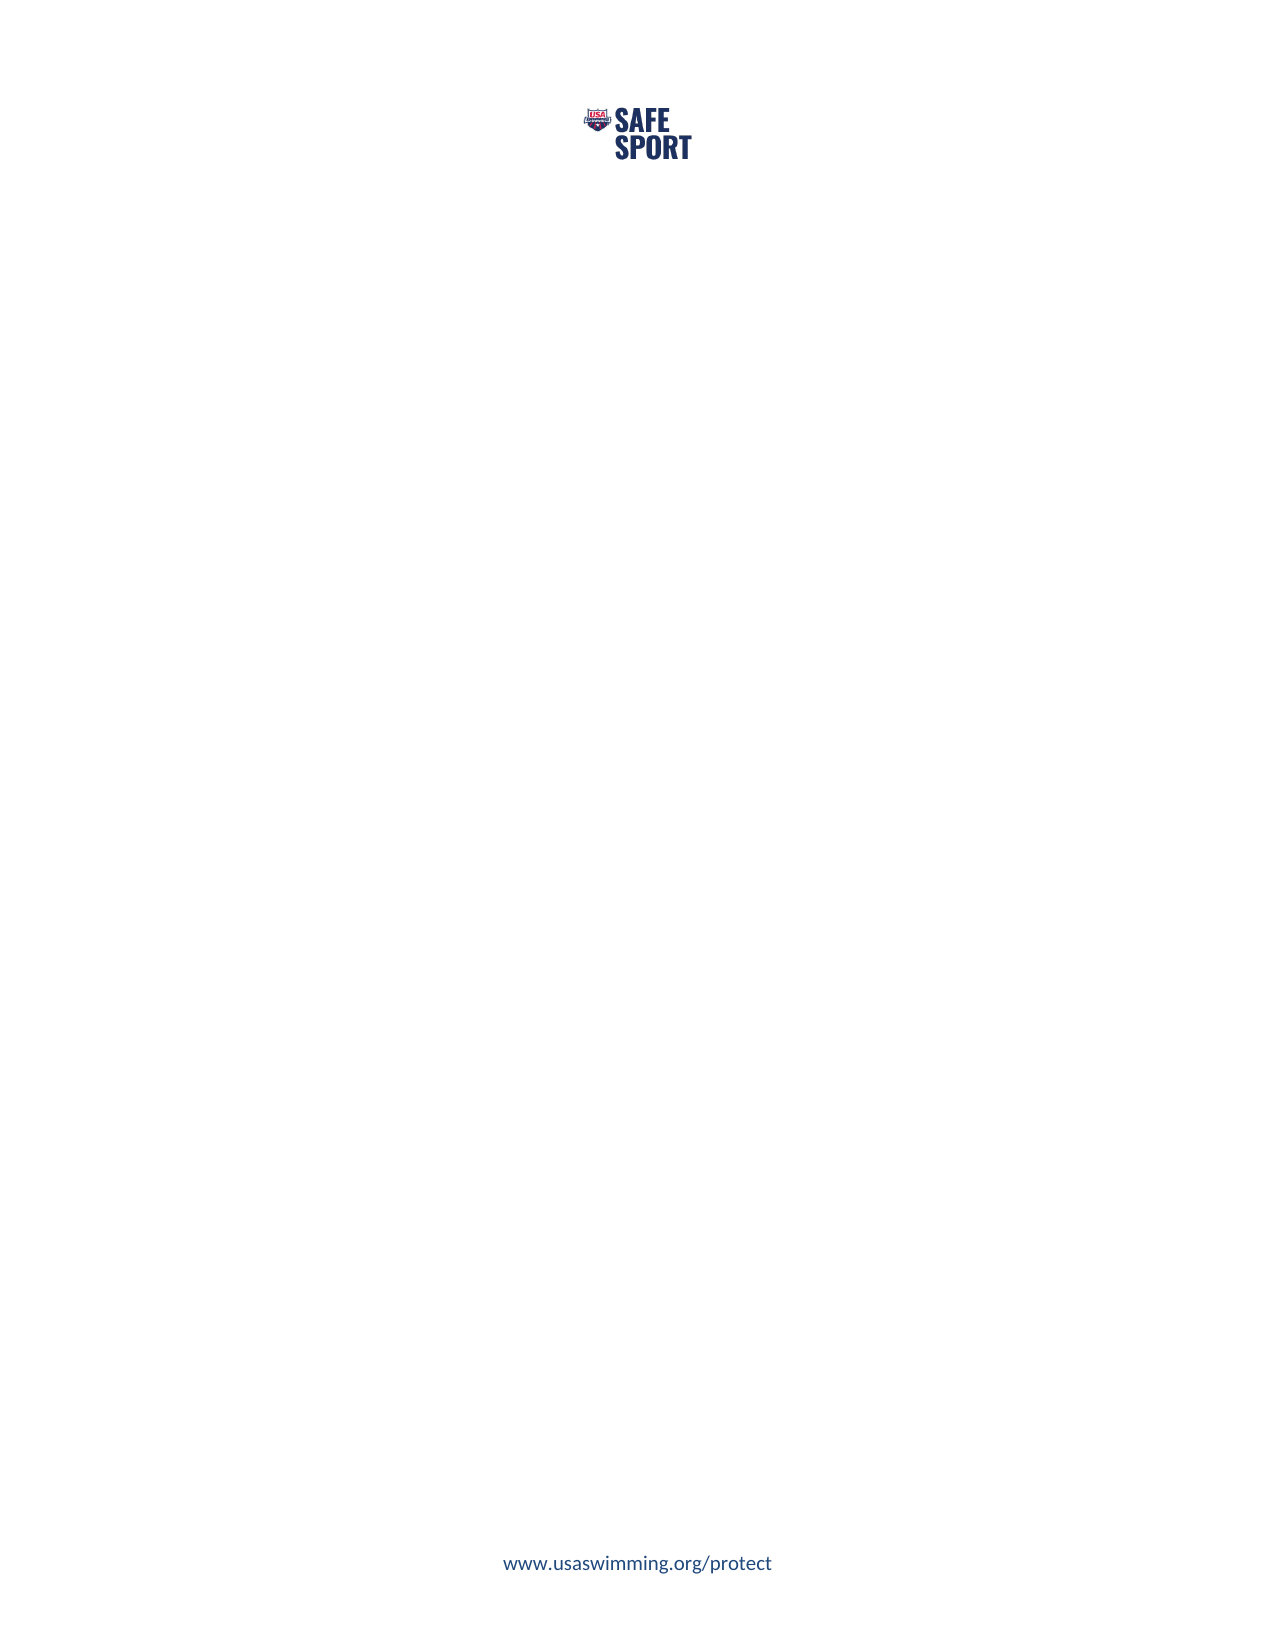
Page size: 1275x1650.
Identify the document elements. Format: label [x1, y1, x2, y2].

picture [539, 75, 736, 194]
